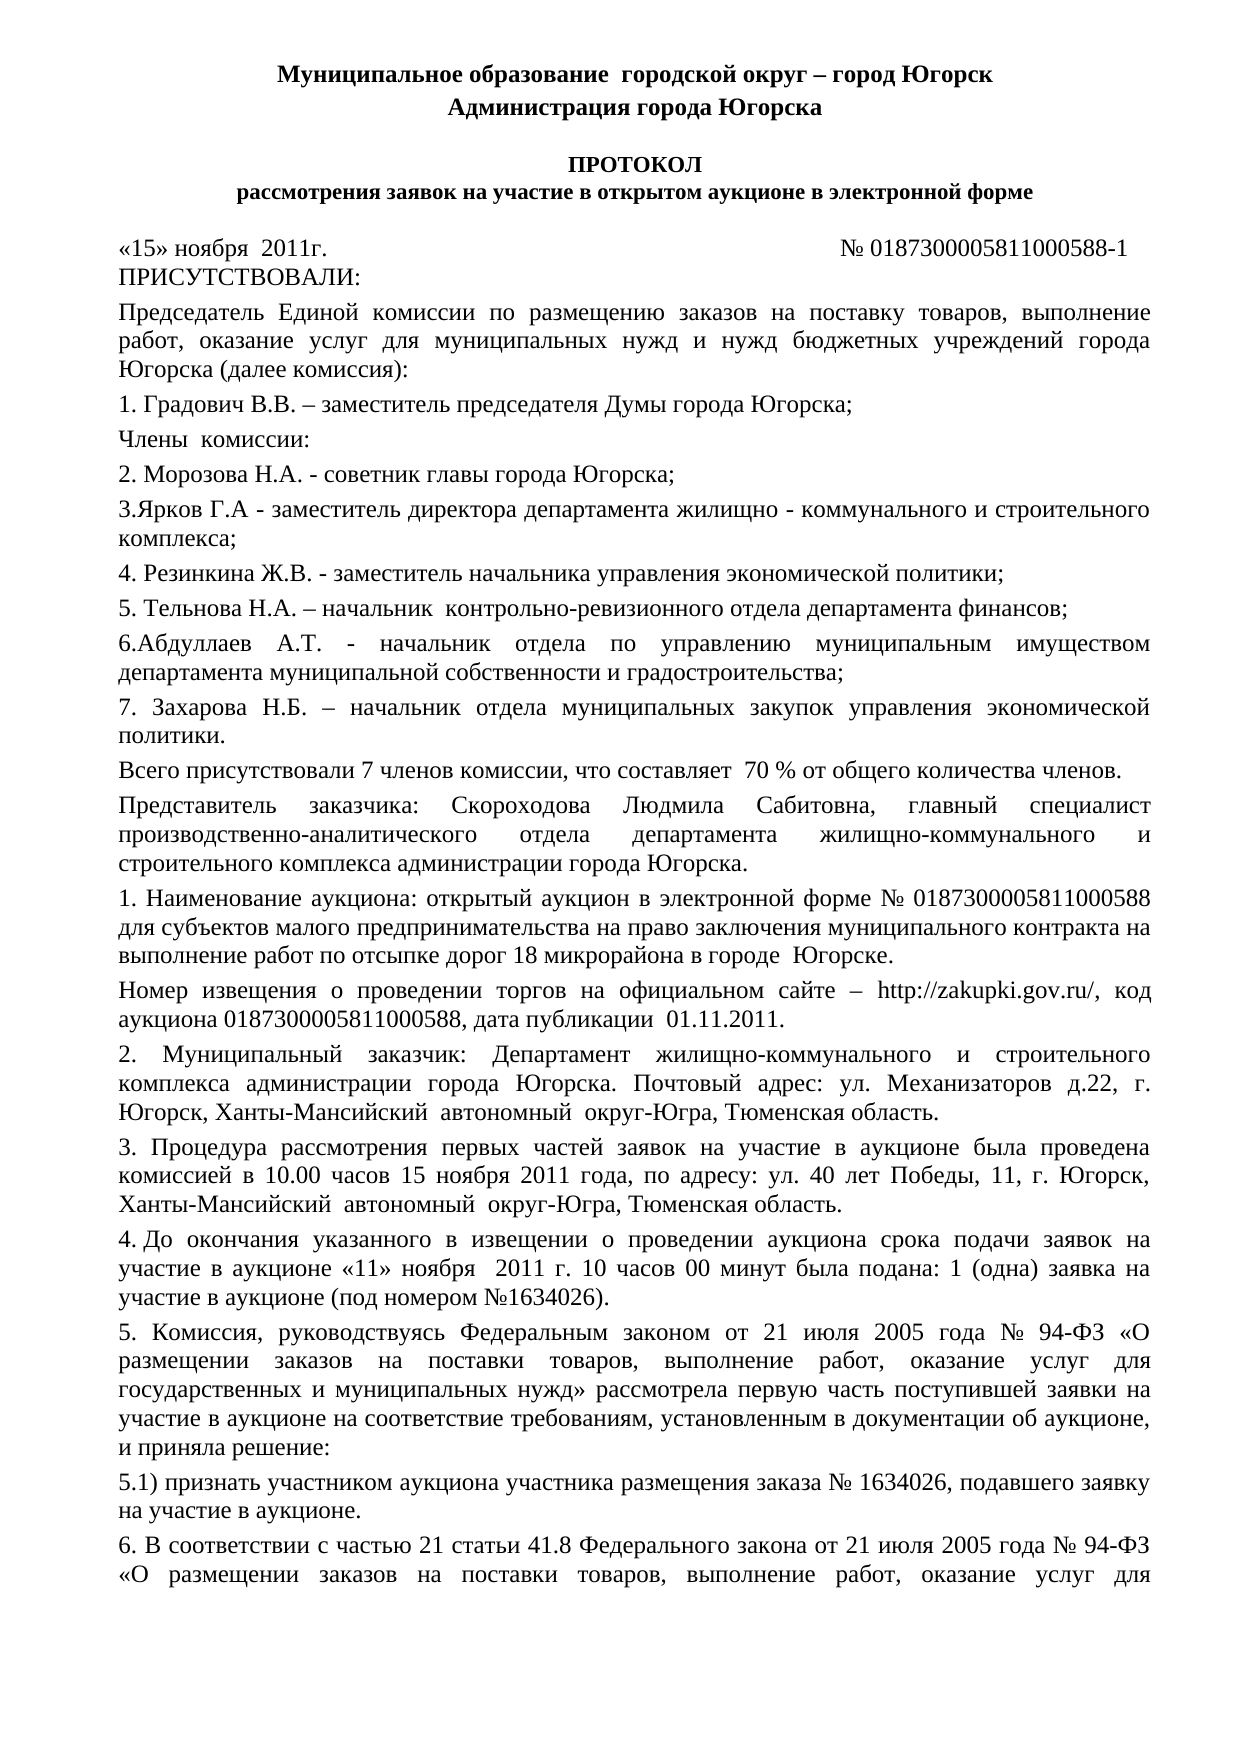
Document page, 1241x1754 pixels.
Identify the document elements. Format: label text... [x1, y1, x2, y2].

text Администрация города Югорска [118, 92, 1152, 121]
text 4. До окончания указанного в извещении о проведении аукциона срока подачи заявок на участие в аукционе «11» ноября . 10 часов 00 минут была подана: 1 (одна) заявка на участие в аукционе (под номером №1634026). [118, 1224, 1152, 1310]
text рассмотрения заявок на участие в открытом аукционе в электронной форме [118, 178, 1152, 204]
text Представитель заказчика: Скороходова Людмила Сабитовна, главный специалист производственно-аналитического отдела департамента жилищно-коммунального и строительного комплекса администрации города Югорска. [118, 790, 1152, 877]
text 6.Абдуллаев А.Т. - начальник отдела по управлению муниципальным имуществом департамента муниципальной собственности и градостроительства; [118, 628, 1152, 685]
text 5.1) признать участником аукциона участника размещения заказа № 1634026, подавшего заявку на участие в аукционе. [118, 1467, 1152, 1524]
text Члены комиссии: [118, 424, 1152, 453]
text Номер извещения о проведении торгов на официальном сайте – http://zakupki.gov.ru/, код аукциона 0187300005811000588, дата публикации 01.11.2011. [118, 975, 1152, 1033]
text 3. Процедура рассмотрения первых частей заявок на участие в аукционе была проведена комиссией в 10.00 часов 15 ноября 2011 года, по адресу: ул. 40 лет Победы, . Югорск, Ханты-Мансийский автономный округ-Югра, Тюменская область. [118, 1132, 1152, 1218]
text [118, 1530, 1152, 1588]
text 5. Комиссия, руководствуясь Федеральным законом от 21 июля 2005 года № 94-ФЗ «О размещении заказов на поставки товаров, выполнение работ, оказание услуг для государственных и муниципальных нужд» рассмотрела первую часть поступившей заявки на участие в аукционе на соответствие требованиям, установленным в документации об аукционе, и приняла решение: [118, 1317, 1152, 1460]
text «15» ноября 2011г. № 0187300005811000588-1 [118, 233, 1152, 262]
text 3.Ярков Г.А - заместитель директора департамента жилищно - коммунального и строительного комплекса; [118, 494, 1152, 552]
text Председатель Единой комиссии по размещению заказов на поставку товаров, выполнение работ, оказание услуг для муниципальных нужд и нужд бюджетных учреждений города Югорска (далее комиссия): [118, 297, 1152, 383]
text 1. Градович В.В. – заместитель председателя Думы города Югорска; [118, 389, 1152, 418]
text 5. Тельнова Н.А. – начальник контрольно-ревизионного отдела департамента финансов; [118, 593, 1152, 622]
text 2. Муниципальный заказчик: Департамент жилищно-коммунального и строительного комплекса администрации города Югорска. Почтовый адрес: ул. Механизаторов д.22, г. Югорск, Ханты-Мансийский автономный округ-Югра, Тюменская область. [118, 1039, 1152, 1125]
text ПРОТОКОЛ [118, 151, 1152, 178]
text 4. Резинкина Ж.В. - заместитель начальника управления экономической политики; [118, 558, 1152, 587]
text Всего присутствовали 7 членов комиссии, что составляет 70 % от общего количества членов. [118, 755, 1152, 784]
text 2. Морозова Н.А. - советник главы города Югорска; [118, 459, 1152, 488]
text 1. Наименование аукциона: открытый аукцион в электронной форме № 0187300005811000588 для субъектов малого предпринимательства на право заключения муниципального контракта на выполнение работ по отсыпке дорог 18 микрорайона в городе Югорске. [118, 883, 1152, 969]
text ПРИСУТСТВОВАЛИ: [118, 262, 1152, 290]
text Муниципальное образование городской округ – город Югорск [118, 59, 1152, 88]
text 7. Захарова Н.Б. – начальник отдела муниципальных закупок управления экономической политики. [118, 692, 1152, 749]
